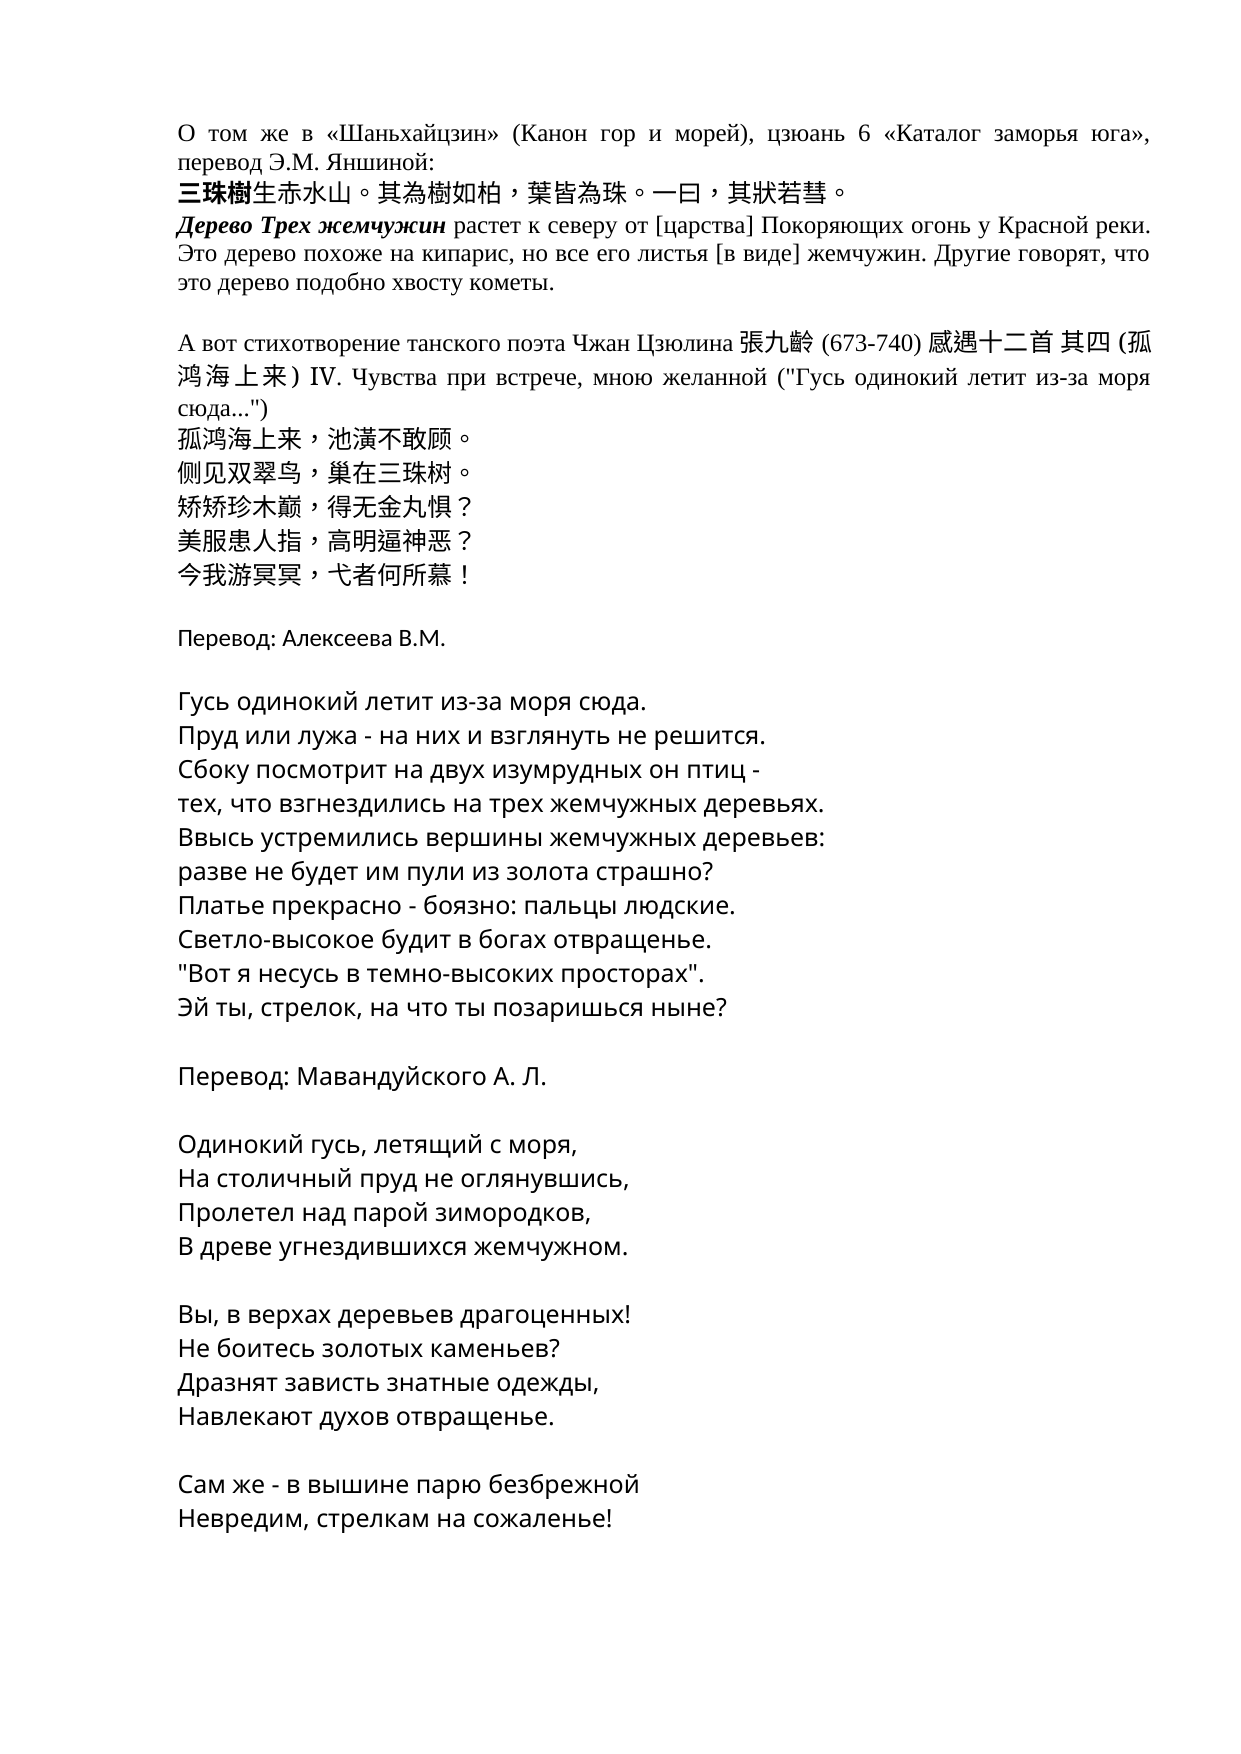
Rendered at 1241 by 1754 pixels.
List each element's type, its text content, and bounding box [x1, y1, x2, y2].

text О том же в «Шаньхайцзин» (Канон гор и морей), цзюань 6 «Каталог заморья юга», перевод Э.М. Яншиной: [177, 118, 1152, 176]
text Перевод: Алексеева В.М. [177, 622, 1152, 653]
text Дразнят зависть знатные одежды, [177, 1365, 1152, 1399]
text Навлекают духов отвращенье. [177, 1399, 1152, 1433]
text 今我游冥冥，弋者何所慕！ [177, 558, 1152, 592]
text Платье прекрасно - боязно: пальцы людские. [177, 888, 1152, 922]
text тех, что взгнездились на трех жемчужных деревьях. [177, 786, 1152, 820]
text На столичный пруд не оглянувшись, [177, 1160, 1152, 1194]
text 美服患人指，高明逼神恶？ [177, 524, 1152, 558]
text Пруд или лужа - на них и взглянуть не решится. [177, 717, 1152, 752]
text 孤鸿海上来，池潢不敢顾。 [177, 422, 1152, 456]
text 侧见双翠鸟，巢在三珠树。 [177, 456, 1152, 490]
text Эй ты, стрелок, на что ты позаришься ныне? [177, 990, 1152, 1024]
text Не боитесь золотых каменьев? [177, 1331, 1152, 1365]
text А вот стихотворение танского поэта Чжан Цзюлина張九齡 (673-740) 感遇十二首 其四 (孤鸿海上来) IV. Чувства при встрече, мною желанной ("Гусь одинокий летит из-за моря сюда...") [177, 325, 1152, 422]
text разве не будет им пули из золота страшно? [177, 854, 1152, 888]
text Сбоку посмотрит на двух изумрудных он птиц - [177, 752, 1152, 786]
text В древе угнездившихся жемчужном. [177, 1228, 1152, 1262]
text Дерево Трех жемчужин растет к северу от [царства] Покоряющих огонь у Красной реки. Это дерево похоже на кипарис, но все его листья [в виде] жемчужин. Другие говорят, что это дерево подобно хвосту кометы. [177, 210, 1152, 296]
text 矫矫珍木巅，得无金丸惧？ [177, 490, 1152, 524]
text "Вот я несусь в темно-высоких просторах". [177, 956, 1152, 990]
text Ввысь устремились вершины жемчужных деревьев: [177, 820, 1152, 854]
text Вы, в верхах деревьев драгоценных! [177, 1297, 1152, 1331]
text Пролетел над парой зимородков, [177, 1194, 1152, 1228]
text Невредим, стрелкам на сожаленье! [177, 1501, 1152, 1535]
text Сам же - в вышине парю безбрежной [177, 1467, 1152, 1501]
text 三珠樹生赤水山。其為樹如柏，葉皆為珠。一曰，其狀若彗。 [177, 176, 1152, 210]
text Перевод: Мавандуйского А. Л. [177, 1058, 1152, 1092]
text Светло-высокое будит в богах отвращенье. [177, 922, 1152, 956]
text Гусь одинокий летит из-за моря сюда. [177, 683, 1152, 717]
text Одинокий гусь, летящий с моря, [177, 1126, 1152, 1160]
